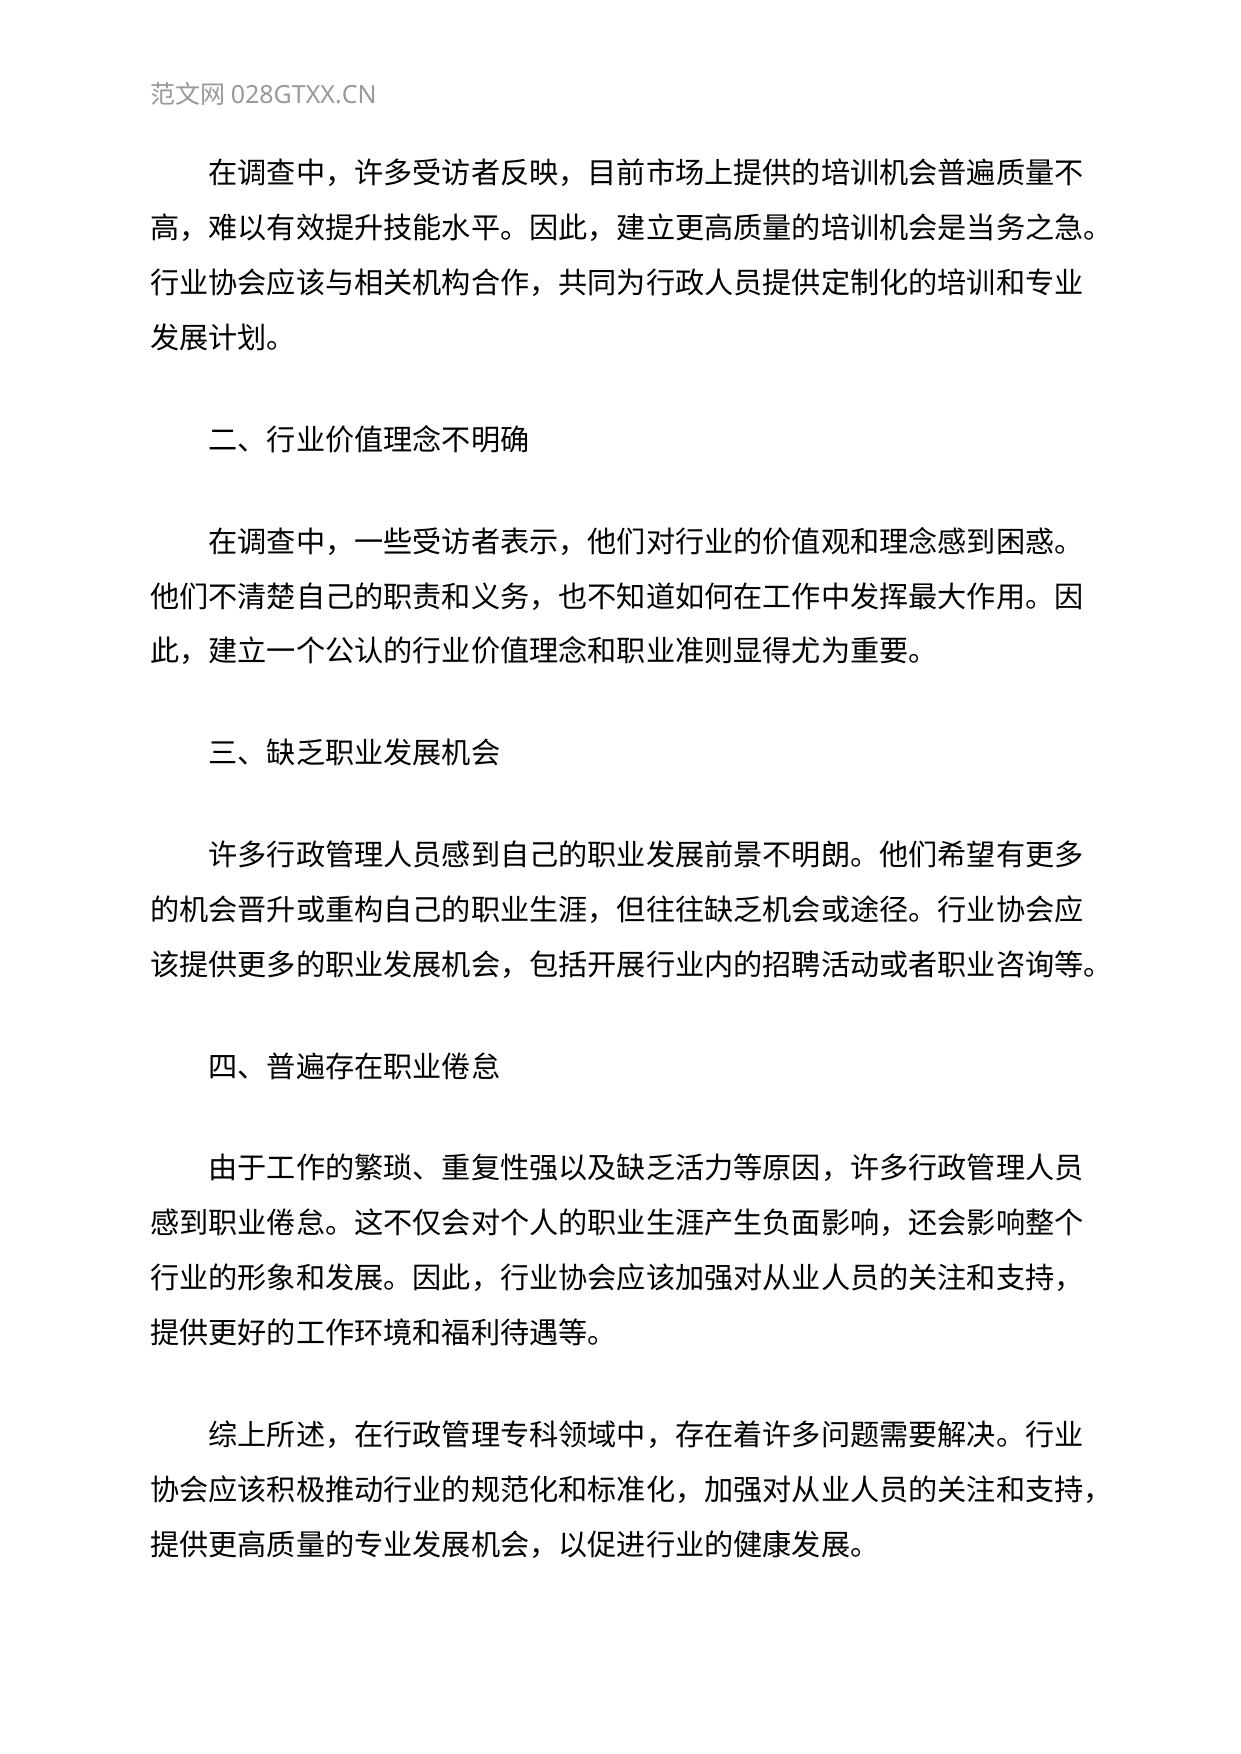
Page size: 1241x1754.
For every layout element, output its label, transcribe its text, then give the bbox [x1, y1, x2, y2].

text 在调查中，许多受访者反映，目前市场上提供的培训机会普遍质量不高，难以有效提升技能水平。因此，建立更高质量的培训机会是当务之急。行业协会应该与相关机构合作，共同为行政人员提供定制化的培训和专业发展计划。 [150, 150, 1090, 357]
text 四、普遍存在职业倦怠 [150, 1043, 1090, 1085]
text 二、行业价值理念不明确 [150, 416, 1090, 459]
text 在调查中，一些受访者表示，他们对行业的价值观和理念感到困惑。他们不清楚自己的职责和义务，也不知道如何在工作中发挥最大作用。因此，建立一个公认的行业价值理念和职业准则显得尤为重要。 [150, 518, 1090, 670]
text 由于工作的繁琐、重复性强以及缺乏活力等原因，许多行政管理人员感到职业倦怠。这不仅会对个人的职业生涯产生负面影响，还会影响整个行业的形象和发展。因此，行业协会应该加强对从业人员的关注和支持，提供更好的工作环境和福利待遇等。 [150, 1145, 1090, 1352]
text 综上所述，在行政管理专科领域中，存在着许多问题需要解决。行业协会应该积极推动行业的规范化和标准化，加强对从业人员的关注和支持，提供更高质量的专业发展机会，以促进行业的健康发展。 [150, 1411, 1090, 1563]
text 许多行政管理人员感到自己的职业发展前景不明朗。他们希望有更多的机会晋升或重构自己的职业生涯，但往往缺乏机会或途径。行业协会应该提供更多的职业发展机会，包括开展行业内的招聘活动或者职业咨询等。 [150, 832, 1090, 984]
text 三、缺乏职业发展机会 [150, 730, 1090, 772]
